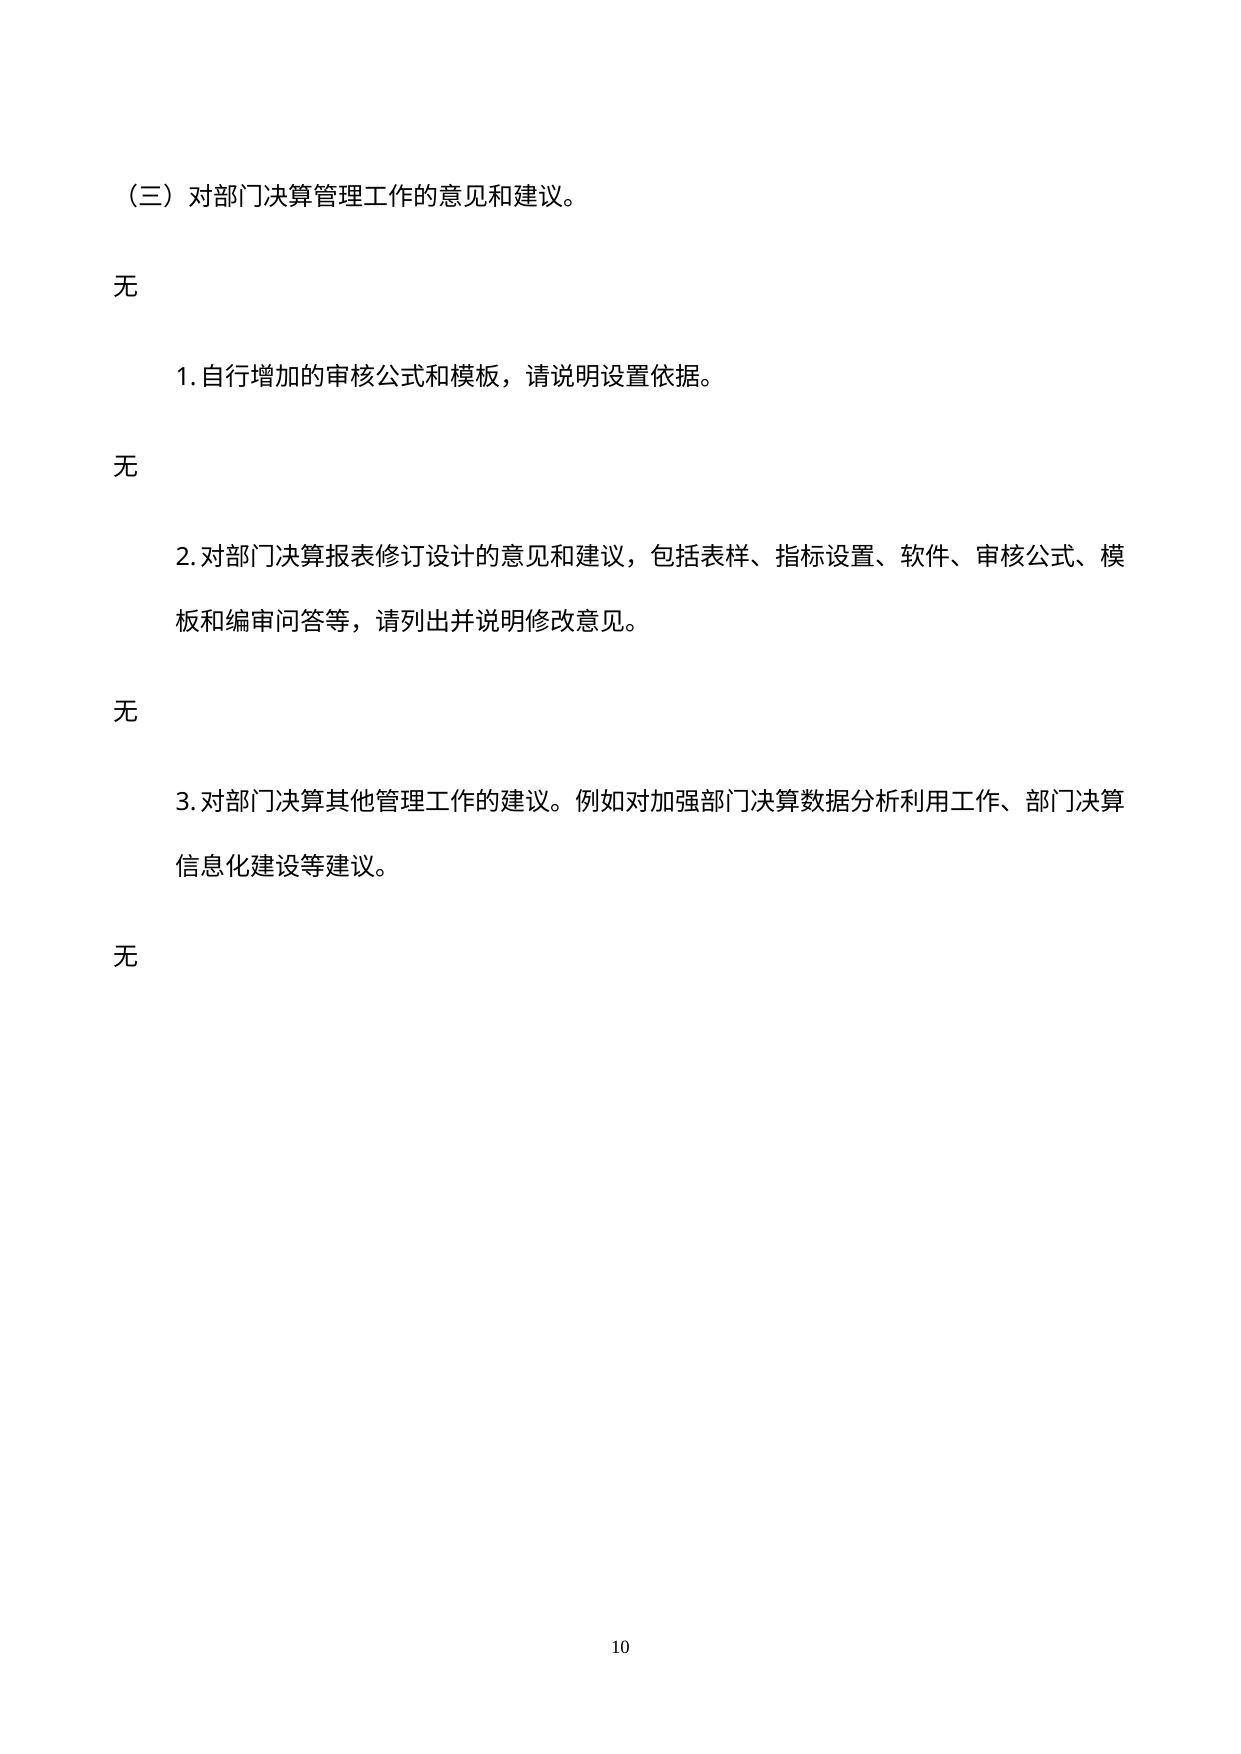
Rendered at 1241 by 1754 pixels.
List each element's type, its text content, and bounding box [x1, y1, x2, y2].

list 对部门决算其他管理工作的建议。例如对加强部门决算数据分析利用工作、部门决算信息化建设等建议。 [113, 767, 1127, 897]
list 无 [113, 252, 1127, 317]
list 无 [50, 677, 1127, 742]
list 无 [50, 432, 1127, 497]
list 对部门决算报表修订设计的意见和建议，包括表样、指标设置、软件、审核公式、模板和编审问答等，请列出并说明修改意见。 [113, 522, 1127, 652]
list 对部门决算管理工作的意见和建议。 [113, 162, 1127, 227]
list 无 [50, 922, 1127, 987]
list 自行增加的审核公式和模板，请说明设置依据。 [113, 342, 1127, 407]
